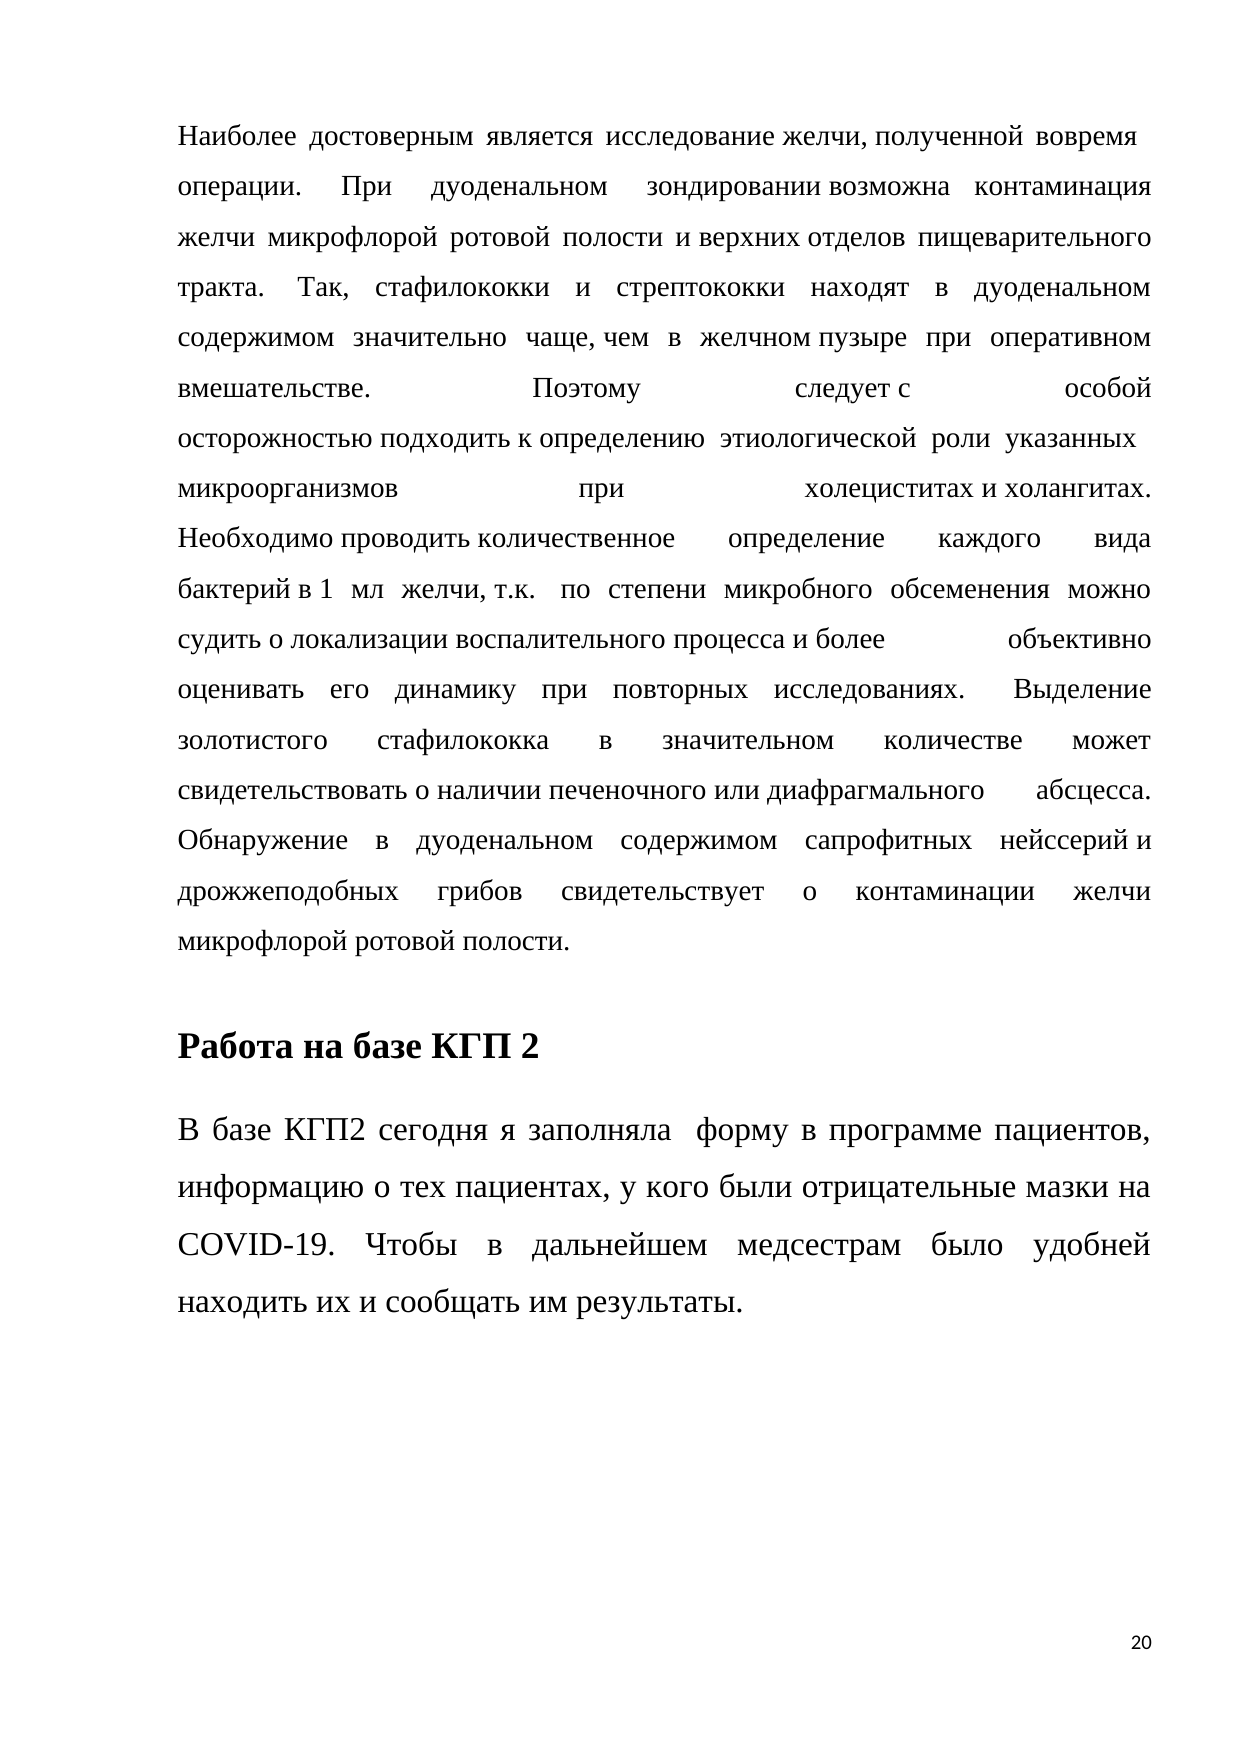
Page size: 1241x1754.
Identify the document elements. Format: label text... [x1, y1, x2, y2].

text Работа на базе КГП 2 [177, 1024, 1152, 1067]
text Наиболее достоверным является исследование желчи, полученной вовремя операции. При дуоденальном зондировании возможна контаминация желчи микрофлорой ротовой полости и верхних отделов пищеварительного тракта. Так, стафилококки и стрептококки находят в дуоденальном содержимом значительно чаще, чем в желчном пузыре при оперативном вмешательстве. Поэтому следует с особой осторожностью подходить к определению этиологической роли указанных микроорганизмов при холециститах и холангитах. Необходимо проводить количественное определение каждого вида бактерий в 1 мл желчи, т.к. по степени микробного обсеменения можно судить о локализации воспалительного процесса и более объективно оценивать его динамику при повторных исследованиях. Выделение золотистого стафилококка в значительном количестве может свидетельствовать о наличии печеночного или диафрагмального абсцесса. Обнаружение в дуоденальном содержимом сапрофитных нейссерий и дрожжеподобных грибов свидетельствует о контаминации желчи микрофлорой ротовой полости. [177, 118, 1152, 957]
text В базе КГП2 сегодня я заполняла форму в программе пациентов, информацию о тех пациентах, у кого были отрицательные мазки на COVID-19. Чтобы в дальнейшем медсестрам было удобней находить их и сообщать им результаты. [177, 1109, 1152, 1320]
